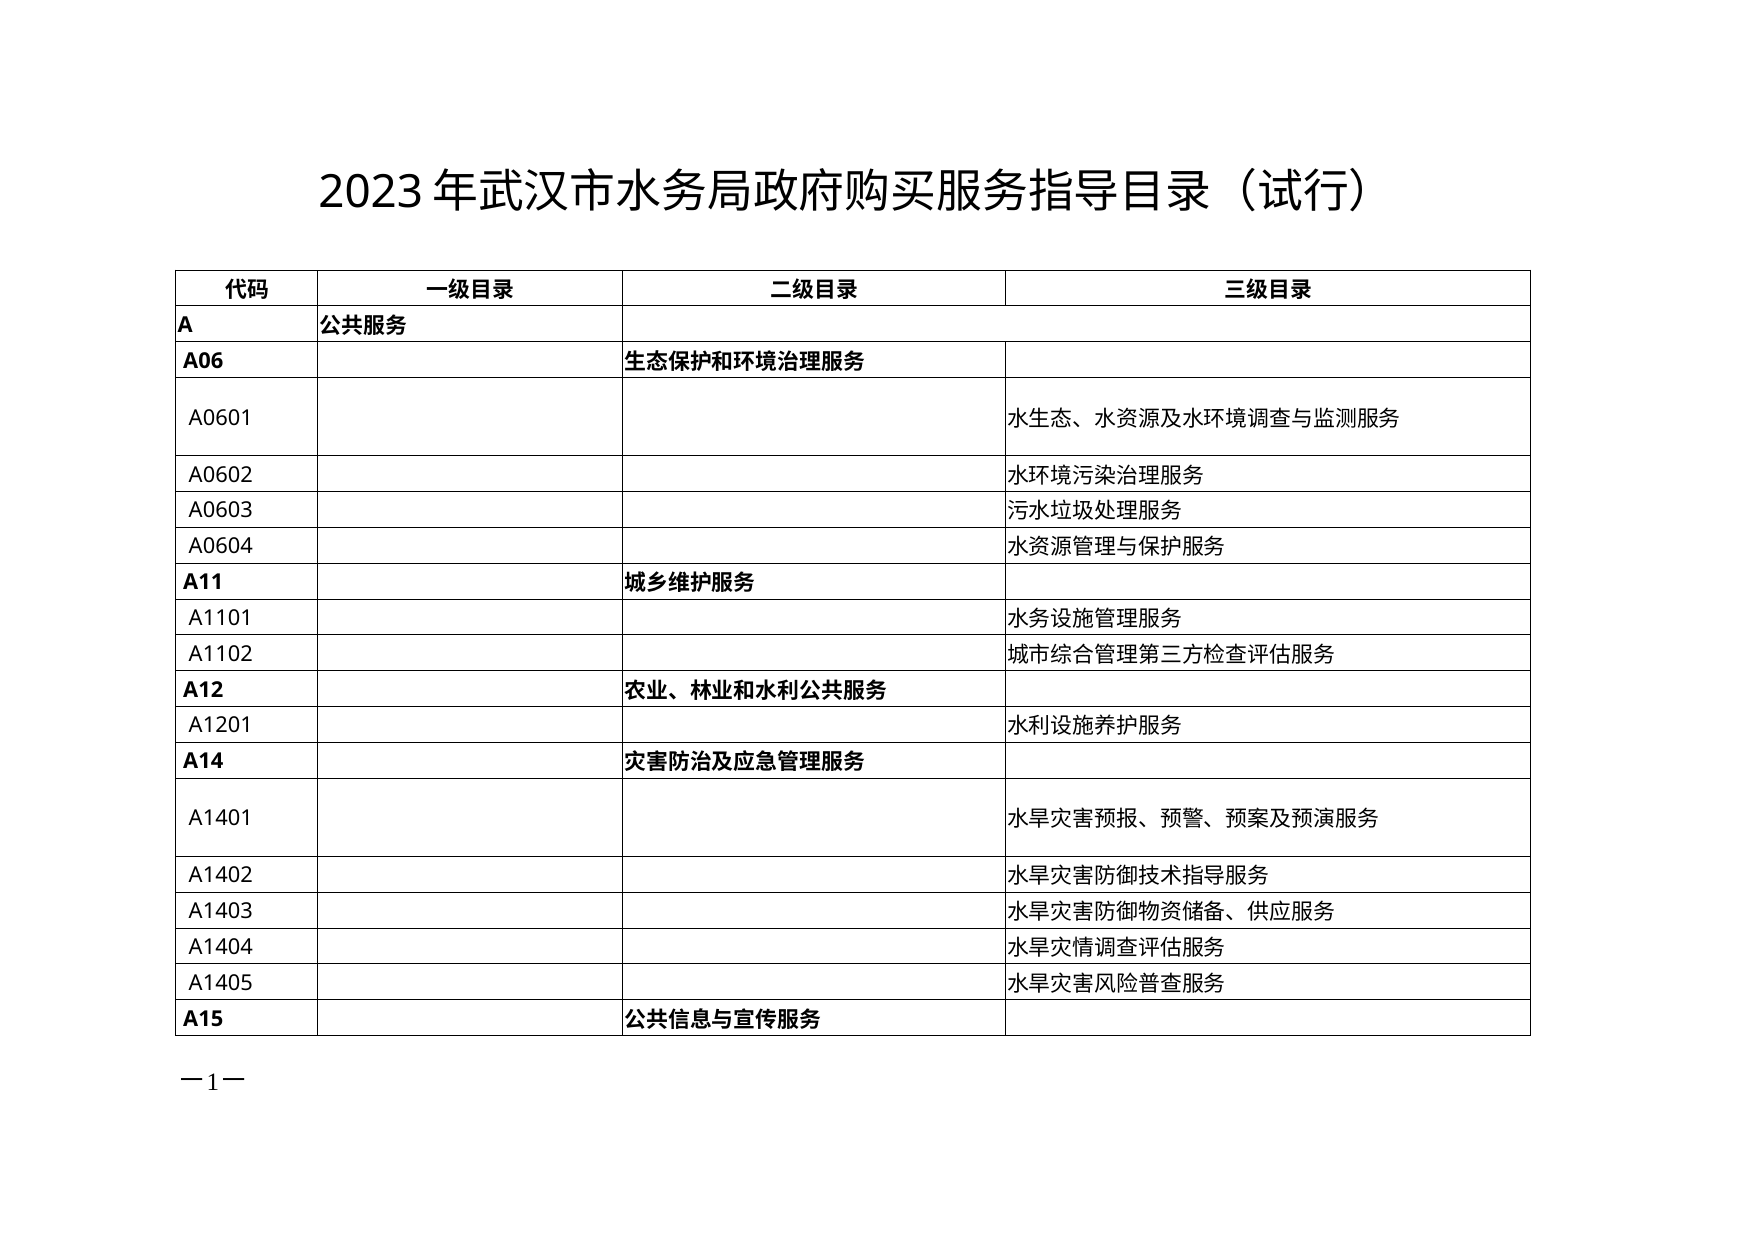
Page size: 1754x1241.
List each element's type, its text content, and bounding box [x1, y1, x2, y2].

table_cell [1006, 671, 1530, 706]
table_cell [1006, 1000, 1530, 1035]
table_cell A1102 [176, 635, 317, 670]
table_header 一级目录 [318, 271, 622, 305]
table_header 二级目录 [623, 271, 1005, 305]
table_cell [318, 743, 622, 778]
table_cell [318, 342, 622, 377]
table_cell [623, 635, 1005, 670]
table_cell A1401 [176, 779, 317, 856]
table_cell [623, 857, 1005, 892]
table_cell 水旱灾害预报、预警、预案及预演服务 [1006, 779, 1530, 856]
table_cell [318, 600, 622, 634]
table_cell [318, 893, 622, 927]
table_cell A1101 [176, 600, 317, 634]
table_cell [318, 456, 622, 491]
table_cell [318, 492, 622, 527]
table_cell [623, 964, 1005, 999]
table_cell A1405 [176, 964, 317, 999]
table_cell [1006, 743, 1530, 778]
table_cell A [176, 306, 317, 341]
table_cell A0601 [176, 378, 317, 455]
table_cell A11 [176, 564, 317, 598]
table_cell [318, 528, 622, 563]
table_cell [623, 600, 1005, 634]
table_cell [623, 779, 1005, 856]
table_header 代码 [176, 271, 317, 305]
table_cell 水务设施管理服务 [1006, 600, 1530, 634]
table_cell [318, 857, 622, 892]
table_cell [318, 779, 622, 856]
table_cell [318, 707, 622, 742]
table_cell [318, 378, 622, 455]
table_cell [623, 893, 1005, 927]
table_cell A12 [176, 671, 317, 706]
table_cell 生态保护和环境治理服务 [623, 342, 1005, 377]
table_cell A1403 [176, 893, 317, 927]
table_cell 水利设施养护服务 [1006, 707, 1530, 742]
table_cell 公共信息与宣传服务 [623, 1000, 1005, 1035]
table_cell [623, 492, 1005, 527]
table_header 三级目录 [1006, 271, 1530, 305]
table_cell [318, 671, 622, 706]
table_cell 水旱灾情调查评估服务 [1006, 929, 1530, 963]
table_cell 公共服务 [318, 306, 622, 341]
table_cell 水旱灾害防御技术指导服务 [1006, 857, 1530, 892]
table_cell [623, 378, 1005, 455]
table_cell [623, 929, 1005, 963]
table_cell 灾害防治及应急管理服务 [623, 743, 1005, 778]
table_cell [318, 964, 622, 999]
table_cell A1402 [176, 857, 317, 892]
table_cell 水生态、水资源及水环境调查与监测服务 [1006, 378, 1530, 455]
table_cell A0604 [176, 528, 317, 563]
table_cell [623, 528, 1005, 563]
table_cell A1404 [176, 929, 317, 963]
table_cell [318, 564, 622, 598]
table_cell [318, 635, 622, 670]
table_cell 水资源管理与保护服务 [1006, 528, 1530, 563]
table_cell A15 [176, 1000, 317, 1035]
table_cell [1006, 564, 1530, 598]
text 2023年武汉市水务局政府购买服务指导目录（试行） [177, 165, 1535, 217]
table_cell [623, 707, 1005, 742]
table_cell [318, 1000, 622, 1035]
table_cell 水旱灾害风险普查服务 [1006, 964, 1530, 999]
table_cell [318, 929, 622, 963]
table_cell [623, 306, 1530, 341]
table_cell 水旱灾害防御物资储备、供应服务 [1006, 893, 1530, 927]
table_cell [623, 456, 1005, 491]
table_cell 水环境污染治理服务 [1006, 456, 1530, 491]
table_cell [1006, 342, 1530, 377]
table_cell A06 [176, 342, 317, 377]
table_cell 农业、林业和水利公共服务 [623, 671, 1005, 706]
table_cell 城市综合管理第三方检查评估服务 [1006, 635, 1530, 670]
table_cell A14 [176, 743, 317, 778]
table_cell A0602 [176, 456, 317, 491]
table_cell A1201 [176, 707, 317, 742]
table_cell 城乡维护服务 [623, 564, 1005, 598]
table_cell 污水垃圾处理服务 [1006, 492, 1530, 527]
table_cell A0603 [176, 492, 317, 527]
